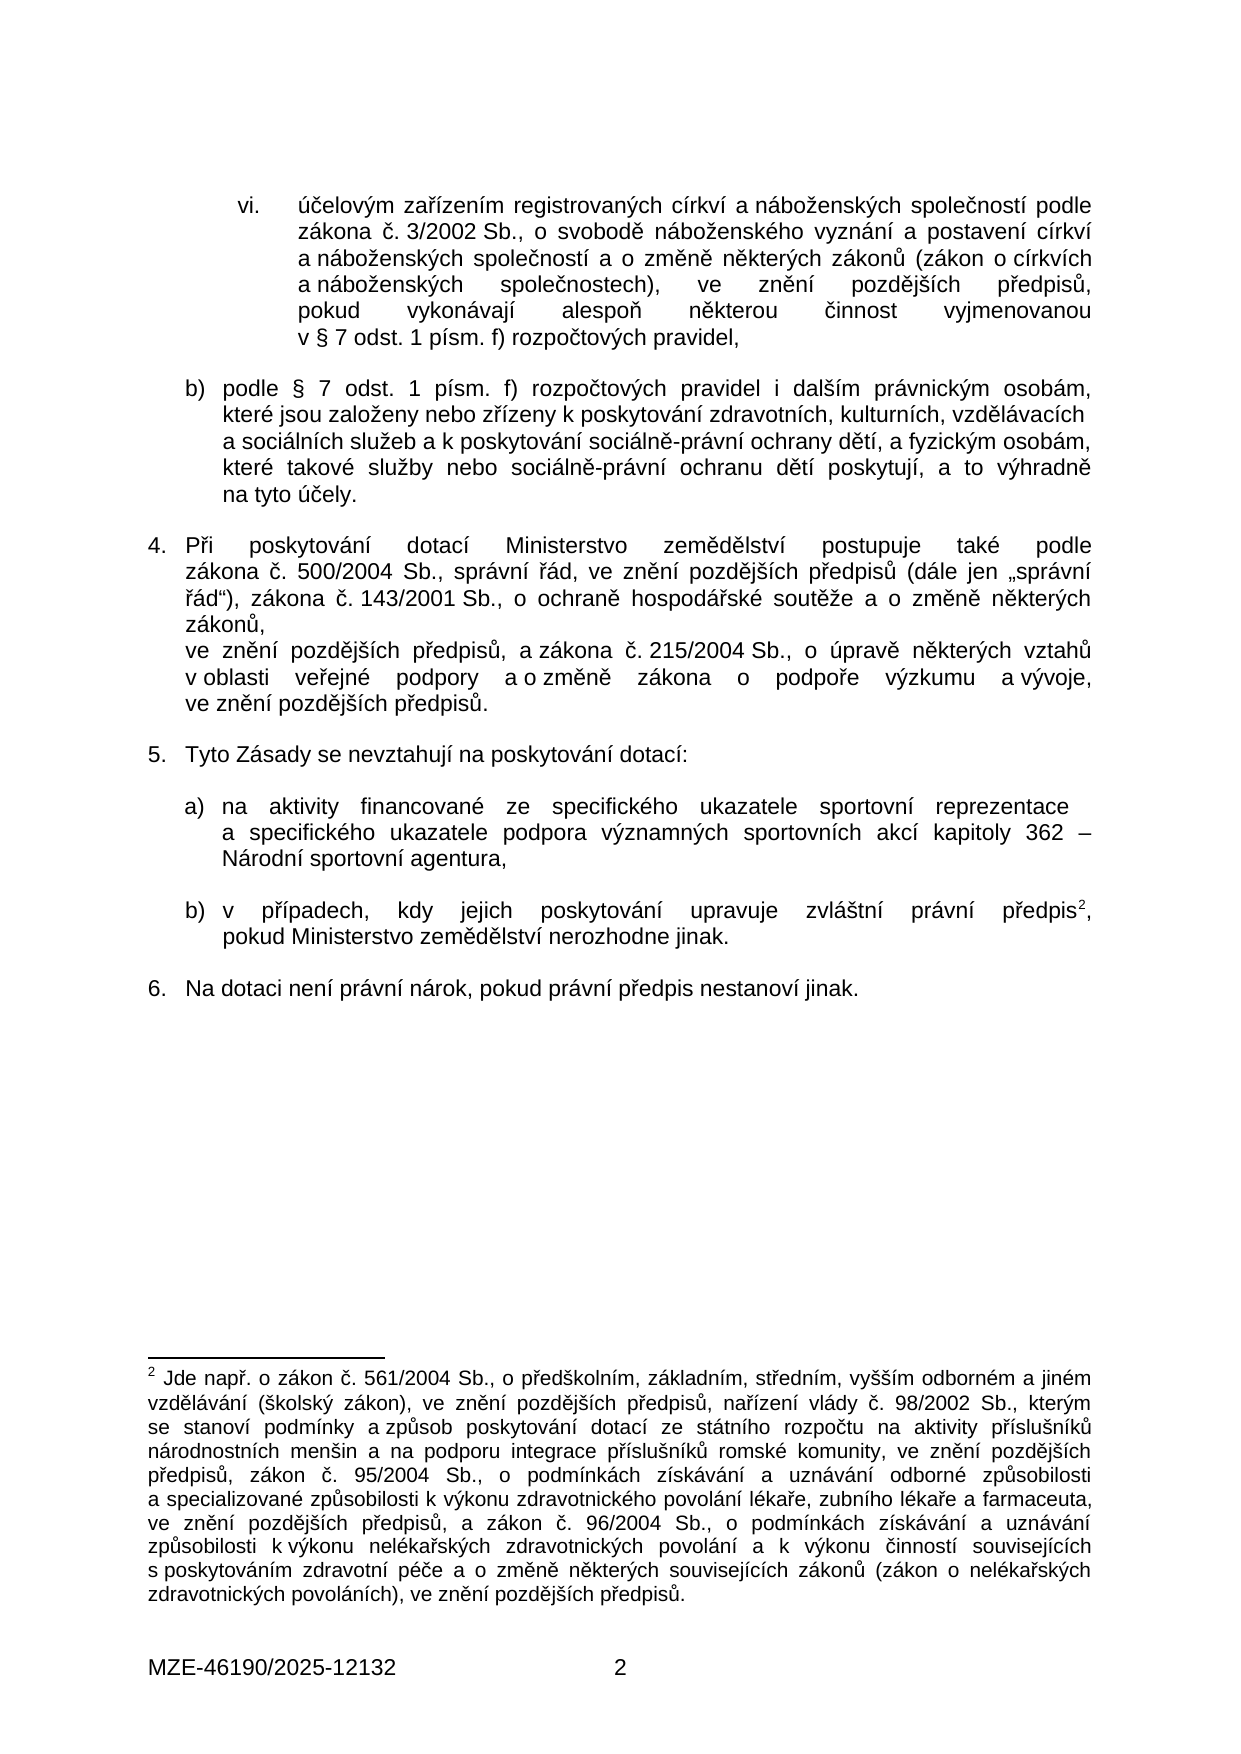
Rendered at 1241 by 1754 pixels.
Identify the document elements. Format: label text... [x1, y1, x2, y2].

list Při poskytování dotací Ministerstvo zemědělství postupuje také podle zákona č. 500/2004 Sb., správní řád, ve znění pozdějších předpisů (dále jen „správní řád“), zákona č. 143/2001 Sb., o ochraně hospodářské soutěže a o změně některých zákonů, ve znění pozdějších předpisů, a zákona č. 215/2004 Sb., o úpravě některých vztahů v oblasti veřejné podpory a o změně zákona o podpoře výzkumu a vývoje, ve znění pozdějších předpisů. [148, 532, 1092, 716]
list v případech, kdy jejich poskytování upravuje zvláštní právní předpis, pokud Ministerstvo zemědělství nerozhodne jinak. [185, 897, 1092, 949]
list na aktivity financované ze specifického ukazatele sportovní reprezentace a specifického ukazatele podpora významných sportovních akcí kapitoly 362 – Národní sportovní agentura, [184, 793, 1092, 872]
list Na dotaci není právní nárok, pokud právní předpis nestanoví jinak. [148, 974, 1092, 1001]
list podle § 7 odst. 1 písm. f) rozpočtových pravidel i dalším právnickým osobám, které jsou založeny nebo zřízeny k poskytování zdravotních, kulturních, vzdělávacích a sociálních služeb a k poskytování sociálně-právní ochrany dětí, a fyzickým osobám, které takové služby nebo sociálně-právní ochranu dětí poskytují, a to výhradně na tyto účely. [185, 375, 1092, 507]
list účelovým zařízením registrovaných církví a náboženských společností podle zákona č. 3/2002 Sb., o svobodě náboženského vyznání a postavení církví a náboženských společností a o změně některých zákonů (zákon o církvích a náboženských společnostech), ve znění pozdějších předpisů, pokud vykonávají alespoň některou činnost vyjmenovanou v § 7 odst. 1 písm. f) rozpočtových pravidel, [260, 192, 1092, 350]
list Tyto Zásady se nevztahují na poskytování dotací: [148, 741, 1092, 768]
